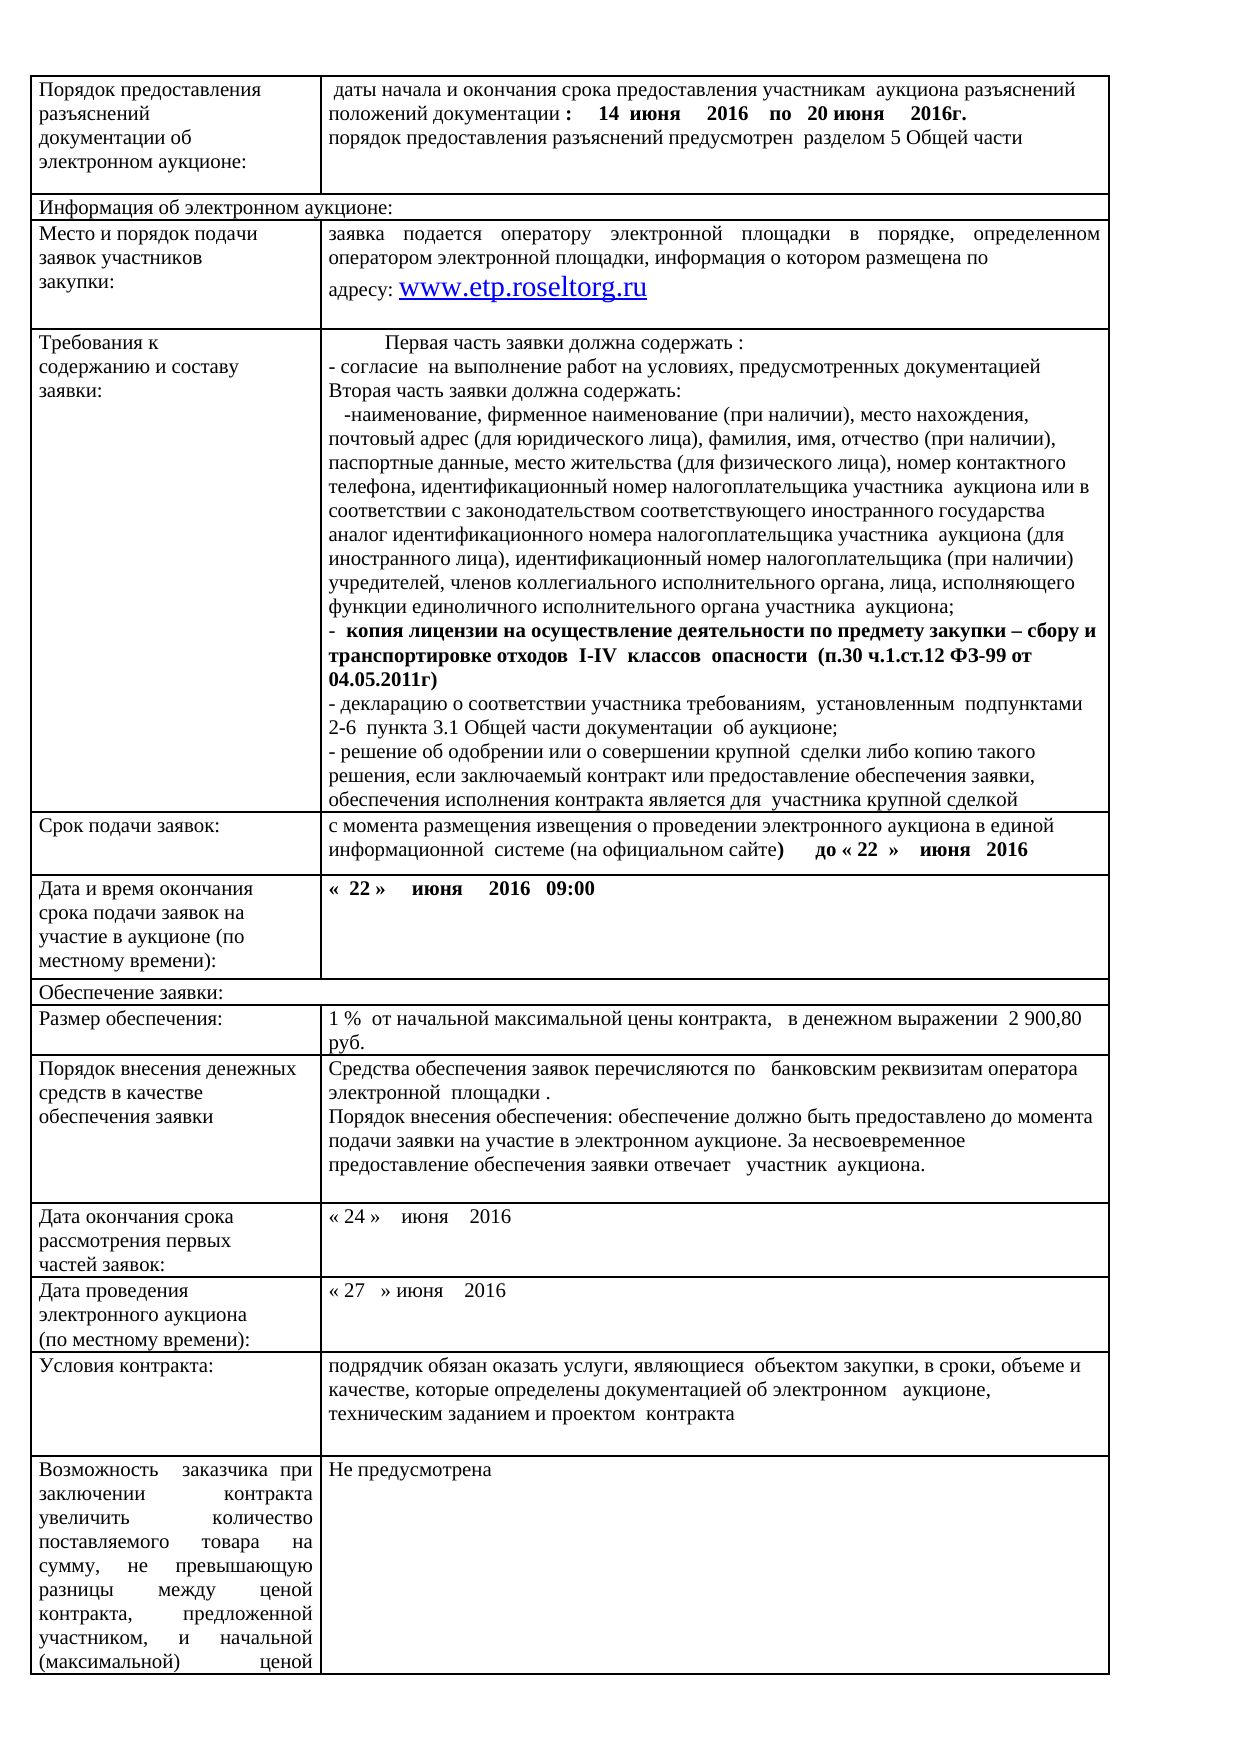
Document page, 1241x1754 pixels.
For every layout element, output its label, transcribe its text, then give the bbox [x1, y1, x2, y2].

table_cell Дата и время окончания срока подачи заявок на участие в аукционе (по местному времени): [32, 876, 320, 978]
table_cell Информация об электронном аукционе: [32, 195, 1108, 219]
table_cell « 27 » июня 2016 [322, 1278, 1108, 1351]
table_cell заявка подается оператору электронной площадки в порядке, определенном оператором электронной площадки, информация о котором размещена по адресу: www.etp.roseltorg.ru [322, 221, 1108, 328]
table_cell Порядок предоставления разъяснений документации об электронном аукционе: [32, 77, 320, 193]
table_cell даты начала и окончания срока предоставления участникам аукциона разъяснений положений документации : 14 июня 2016 по 20 июня 2016г. порядок предоставления разъяснений предусмотрен разделом 5 Общей части [322, 77, 1108, 193]
table_cell Не предусмотрена [322, 1457, 1108, 1673]
table_cell Требования к содержанию и составу заявки: [32, 330, 320, 811]
table_cell Первая часть заявки должна содержать : - согласие на выполнение работ на условиях, предусмотренных документацией Вторая часть заявки должна содержать: -наименование, фирменное наименование (при наличии), место нахождения, почтовый адрес (для юридического лица), фамилия, имя, отчество (при наличии), паспортные данные, место жительства (для физического лица), номер контактного телефона, идентификационный номер налогоплательщика участника аукциона или в соответствии с законодательством соответствующего иностранного государства аналог идентификационного номера налогоплательщика участника аукциона (для иностранного лица), идентификационный номер налогоплательщика (при наличии) учредителей, членов коллегиального исполнительного органа, лица, исполняющего функции единоличного исполнительного органа участника аукциона; - копия лицензии на осуществление деятельности по предмету закупки – сбору и транспортировке отходов I-IV классов опасности (п.30 ч.1.ст.12 ФЗ-99 от 04.05.2011г) - декларацию о соответствии участника требованиям, установленным подпунктами 2-6 пункта 3.1 Общей части документации об аукционе; - решение об одобрении или о совершении крупной сделки либо копию такого решения, если заключаемый контракт или предоставление обеспечения заявки, обеспечения исполнения контракта является для участника крупной сделкой [322, 330, 1108, 811]
table_cell Средства обеспечения заявок перечисляются по банковским реквизитам оператора электронной площадки . Порядок внесения обеспечения: обеспечение должно быть предоставлено до момента подачи заявки на участие в электронном аукционе. За несвоевременное предоставление обеспечения заявки отвечает участник аукциона. [322, 1056, 1108, 1202]
table_cell Условия контракта: [32, 1353, 320, 1455]
table_cell 1 % от начальной максимальной цены контракта, в денежном выражении 2 900,80 руб. [322, 1006, 1108, 1054]
table_cell « 22 » июня 2016 09:00 [322, 876, 1108, 978]
table_cell с момента размещения извещения о проведении электронного аукциона в единой информационной системе (на официальном сайте) до « 22 » июня 2016 [322, 813, 1108, 873]
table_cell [32, 1457, 320, 1673]
table_cell Дата окончания срока рассмотрения первых частей заявок: [32, 1204, 320, 1276]
table_cell Место и порядок подачи заявок участников закупки: [32, 221, 320, 328]
table_cell « 24 » июня 2016 [322, 1204, 1108, 1276]
table_cell Дата проведения электронного аукциона (по местному времени): [32, 1278, 320, 1351]
table_cell подрядчик обязан оказать услуги, являющиеся объектом закупки, в сроки, объеме и качестве, которые определены документацией об электронном аукционе, техническим заданием и проектом контракта [322, 1353, 1108, 1455]
table_cell Порядок внесения денежных средств в качестве обеспечения заявки [32, 1056, 320, 1202]
table_cell Размер обеспечения: [32, 1006, 320, 1054]
table_cell Срок подачи заявок: [32, 813, 320, 873]
table_cell Обеспечение заявки: [32, 980, 1108, 1004]
